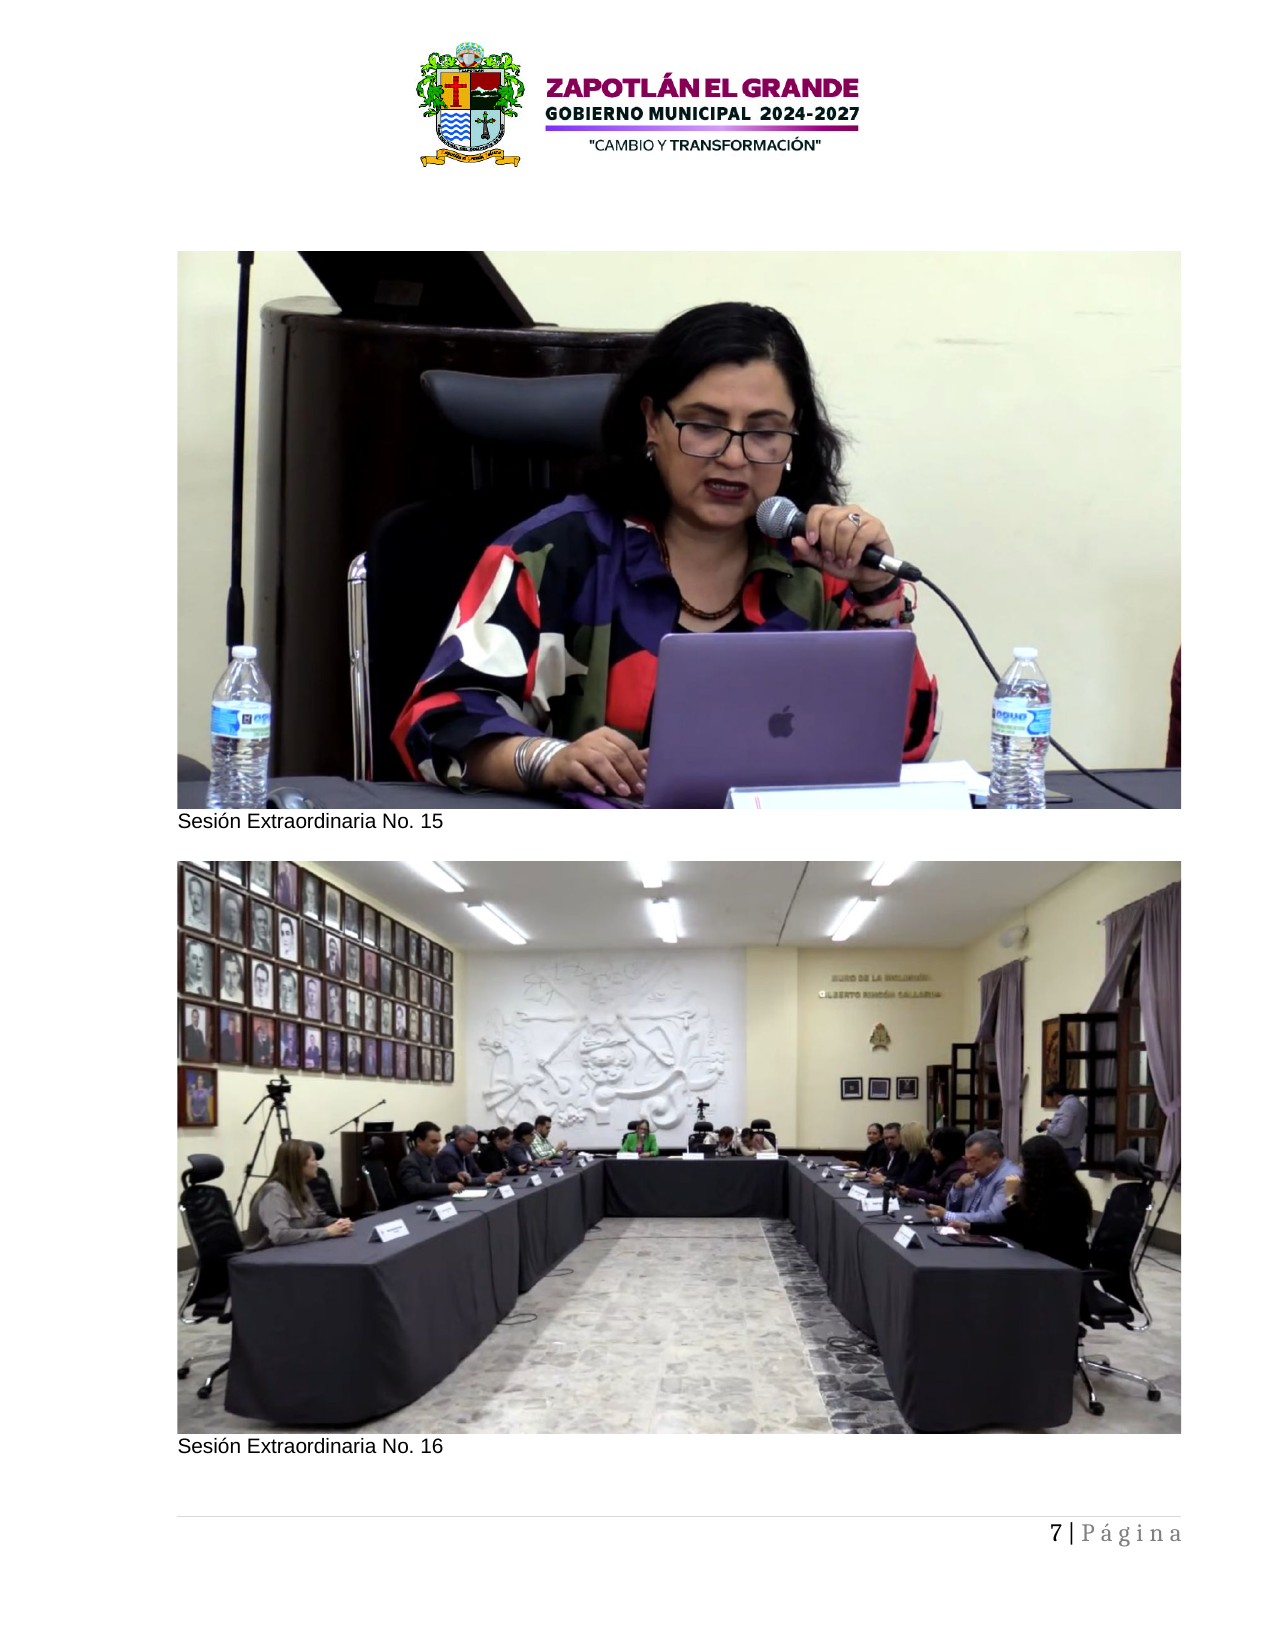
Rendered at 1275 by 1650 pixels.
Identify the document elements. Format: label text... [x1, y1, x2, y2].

picture [0, 0, 1275, 1434]
text Sesión Extraordinaria No. 16 [177, 1434, 1181, 1457]
text Sesión Extraordinaria No. 15 [177, 809, 1181, 832]
